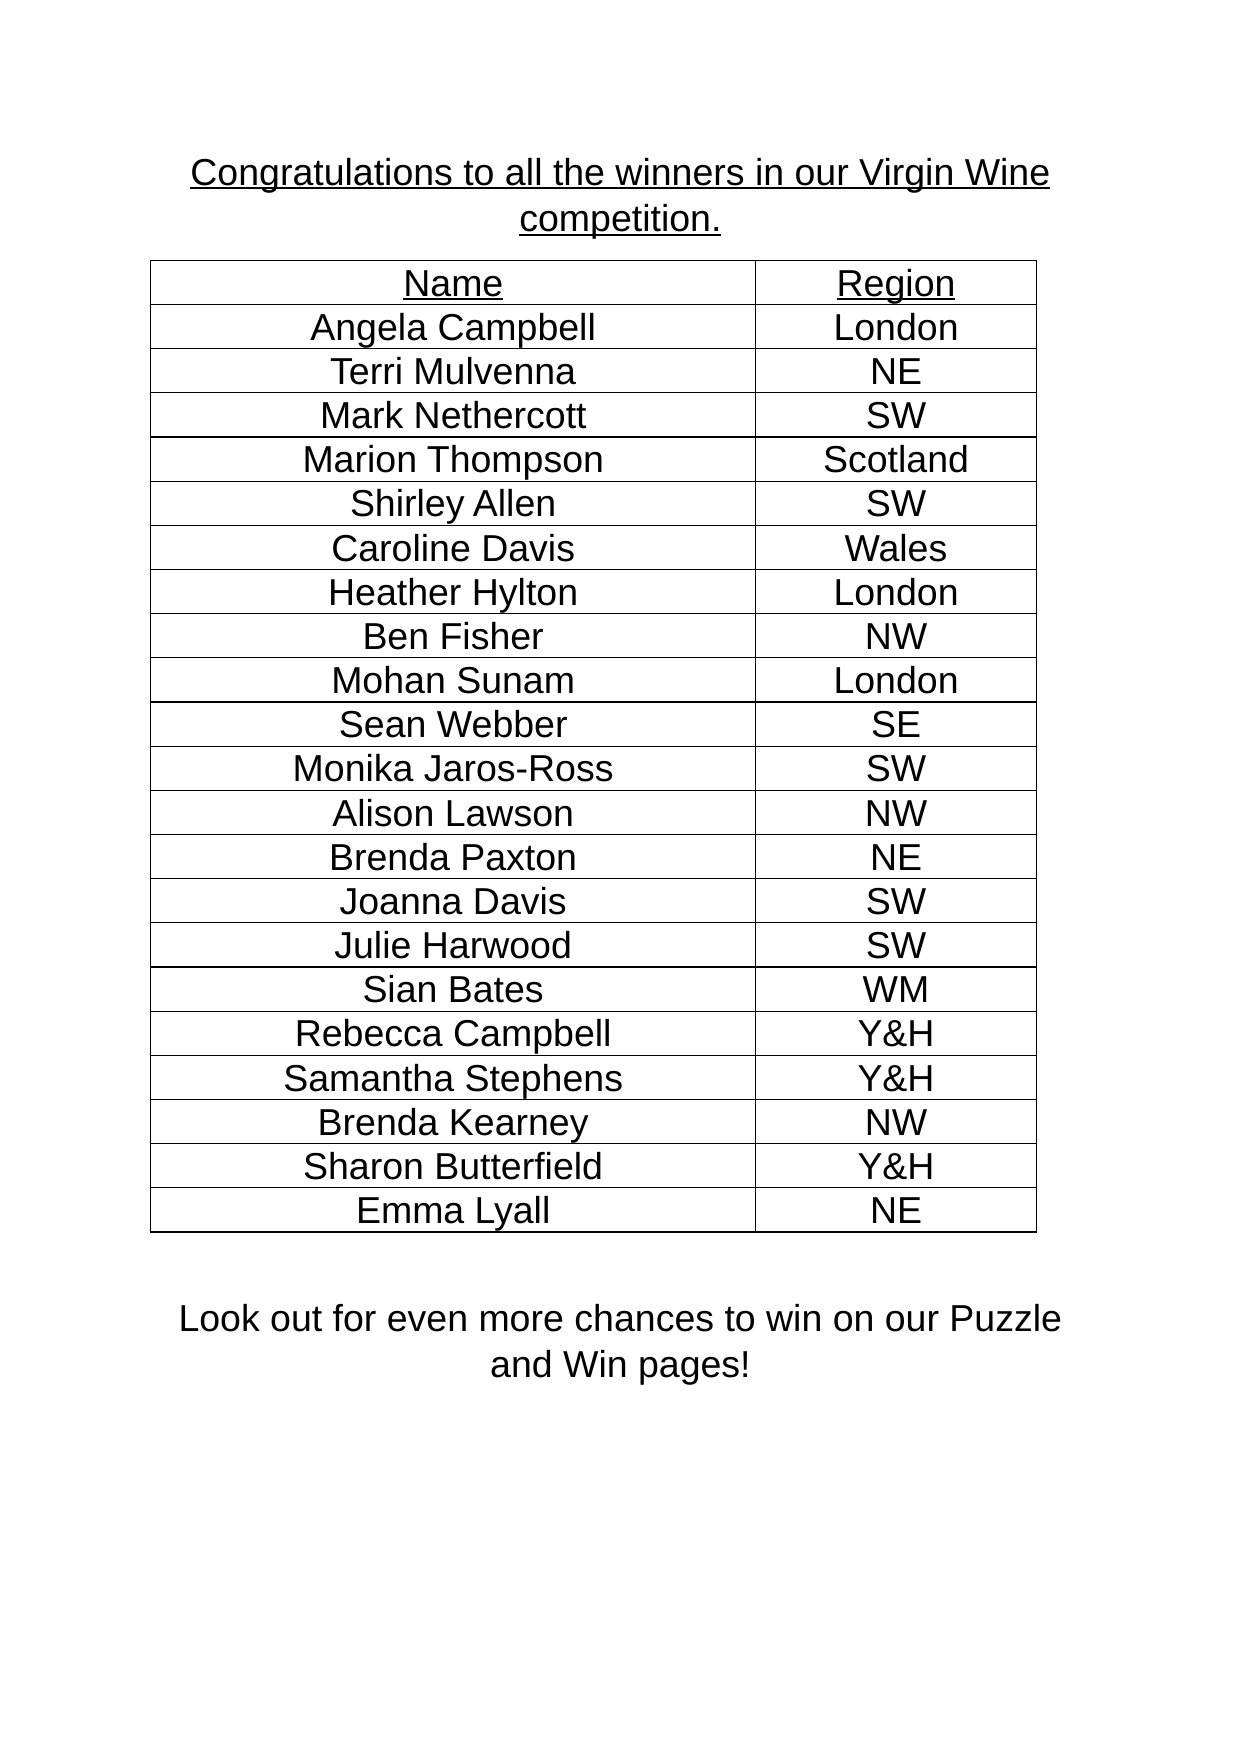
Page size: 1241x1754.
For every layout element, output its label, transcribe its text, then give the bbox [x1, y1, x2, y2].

table_cell Y&H [756, 1056, 1036, 1099]
table_cell NW [756, 791, 1036, 834]
table_cell Rebecca Campbell [151, 1012, 755, 1055]
table_cell WM [756, 968, 1036, 1011]
table_cell Mark Nethercott [151, 393, 755, 436]
table_cell London [756, 658, 1036, 701]
table_cell Julie Harwood [151, 923, 755, 966]
table_cell Joanna Davis [151, 879, 755, 922]
table_cell Monika Jaros-Ross [151, 747, 755, 790]
table_cell SE [756, 703, 1036, 746]
table_cell Ben Fisher [151, 614, 755, 657]
table_header Name [151, 261, 755, 304]
table_cell NE [756, 835, 1036, 878]
table_cell Caroline Davis [151, 526, 755, 569]
table_cell Scotland [756, 438, 1036, 481]
text Look out for even more chances to win on our Puzzle and Win pages! [150, 1296, 1090, 1385]
table_cell Y&H [756, 1144, 1036, 1187]
table_cell NE [756, 349, 1036, 392]
table_cell Brenda Kearney [151, 1100, 755, 1143]
table_cell Samantha Stephens [151, 1056, 755, 1099]
table_cell Heather Hylton [151, 570, 755, 613]
table_cell SW [756, 393, 1036, 436]
table_cell Angela Campbell [151, 305, 755, 348]
table_cell Sian Bates [151, 968, 755, 1011]
table_cell Sean Webber [151, 703, 755, 746]
table_cell SW [756, 747, 1036, 790]
table_header Region [756, 261, 1036, 304]
table_cell Y&H [756, 1012, 1036, 1055]
table_cell NW [756, 614, 1036, 657]
table_cell Alison Lawson [151, 791, 755, 834]
table_cell London [756, 305, 1036, 348]
table_cell Emma Lyall [151, 1188, 755, 1231]
table_cell NE [756, 1188, 1036, 1231]
table_cell SW [756, 923, 1036, 966]
table_cell SW [756, 879, 1036, 922]
text Congratulations to all the winners in our Virgin Wine competition. [150, 150, 1090, 240]
table_cell Terri Mulvenna [151, 349, 755, 392]
table_cell Marion Thompson [151, 438, 755, 481]
table_cell Sharon Butterfield [151, 1144, 755, 1187]
table_cell SW [756, 482, 1036, 525]
table_cell London [756, 570, 1036, 613]
table_cell NW [756, 1100, 1036, 1143]
table_cell Shirley Allen [151, 482, 755, 525]
table_cell Brenda Paxton [151, 835, 755, 878]
table_cell Wales [756, 526, 1036, 569]
table_cell Mohan Sunam [151, 658, 755, 701]
